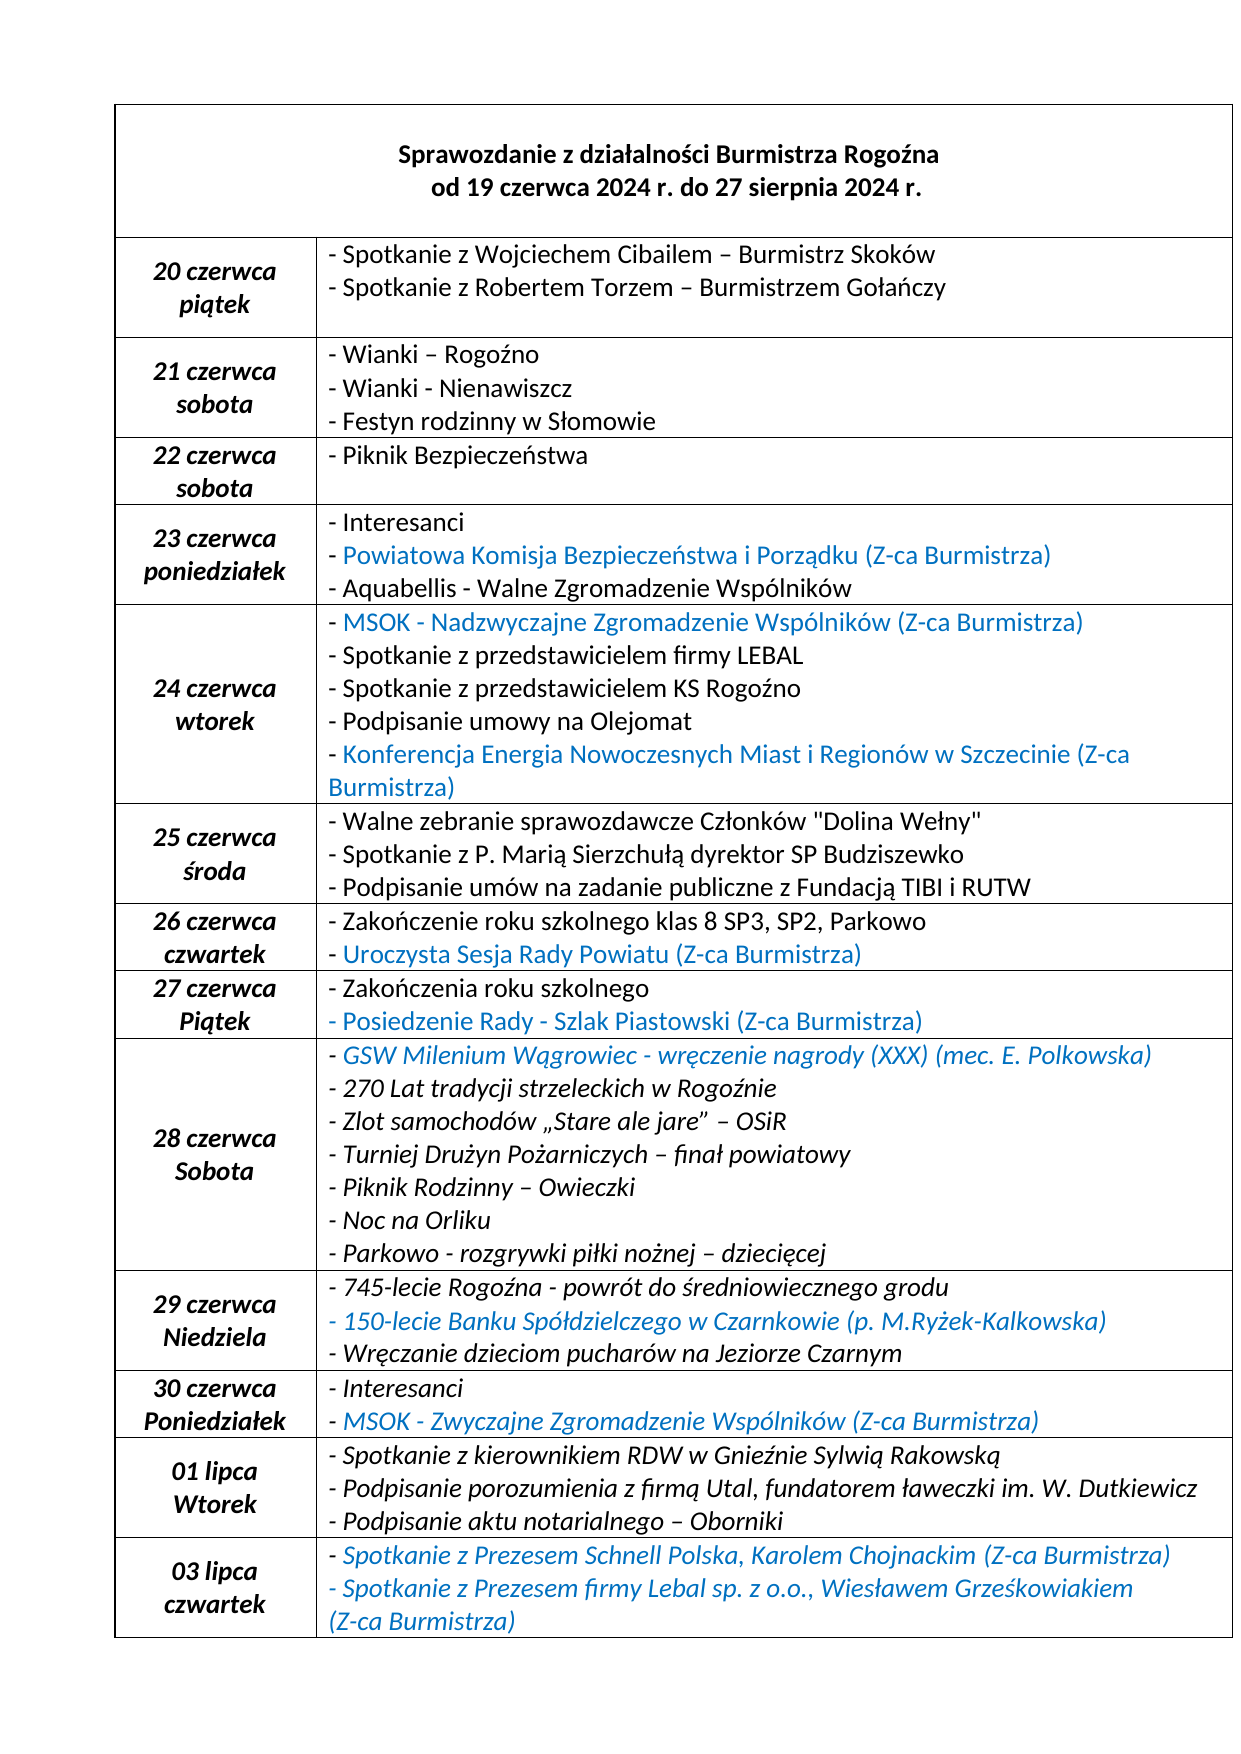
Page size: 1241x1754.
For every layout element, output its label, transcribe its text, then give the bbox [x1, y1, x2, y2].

table_cell - Piknik Bezpieczeństwa [317, 438, 1232, 504]
table_cell 23 czerwca poniedziałek [116, 505, 316, 604]
table_cell - Interesanci - Powiatowa Komisja Bezpieczeństwa i Porządku (Z-ca Burmistrza) - Aquabellis - Walne Zgromadzenie Wspólników [317, 505, 1232, 604]
table_cell 03 lipca czwartek [116, 1538, 316, 1637]
table_cell - Spotkanie z Wojciechem Cibailem – Burmistrz Skoków - Spotkanie z Robertem Torzem – Burmistrzem Gołańczy [317, 238, 1232, 337]
table_cell - 745-lecie Rogoźna - powrót do średniowiecznego grodu - 150-lecie Banku Spółdzielczego w Czarnkowie (p. M.Ryżek-Kalkowska) - Wręczanie dzieciom pucharów na Jeziorze Czarnym [317, 1271, 1232, 1370]
table_cell 24 czerwca wtorek [116, 605, 316, 803]
table_cell - Spotkanie z kierownikiem RDW w Gnieźnie Sylwią Rakowską - Podpisanie porozumienia z firmą Utal, fundatorem ławeczki im. W. Dutkiewicz - Podpisanie aktu notarialnego – Oborniki [317, 1438, 1232, 1537]
table_cell - Interesanci - MSOK - Zwyczajne Zgromadzenie Wspólników (Z-ca Burmistrza) [317, 1371, 1232, 1437]
table_cell - MSOK - Nadzwyczajne Zgromadzenie Wspólników (Z-ca Burmistrza) - Spotkanie z przedstawicielem firmy LEBAL - Spotkanie z przedstawicielem KS Rogoźno - Podpisanie umowy na Olejomat - Konferencja Energia Nowoczesnych Miast i Regionów w Szczecinie (Z-ca Burmistrza) [317, 605, 1232, 803]
table_cell - Zakończenia roku szkolnego - Posiedzenie Rady - Szlak Piastowski (Z-ca Burmistrza) [317, 971, 1232, 1037]
table_cell 22 czerwca sobota [116, 438, 316, 504]
table_cell - Walne zebranie sprawozdawcze Członków "Dolina Wełny" - Spotkanie z P. Marią Sierzchułą dyrektor SP Budziszewko - Podpisanie umów na zadanie publiczne z Fundacją TIBI i RUTW [317, 804, 1232, 903]
table_cell - Zakończenie roku szkolnego klas 8 SP3, SP2, Parkowo - Uroczysta Sesja Rady Powiatu (Z-ca Burmistrza) [317, 904, 1232, 970]
table_cell 25 czerwca środa [116, 804, 316, 903]
table_cell 20 czerwca piątek [116, 238, 316, 337]
table_cell 26 czerwca czwartek [116, 904, 316, 970]
table_cell 29 czerwca Niedziela [116, 1271, 316, 1370]
table_cell - GSW Milenium Wągrowiec - wręczenie nagrody (XXX) (mec. E. Polkowska) - 270 Lat tradycji strzeleckich w Rogoźnie - Zlot samochodów „Stare ale jare” – OSiR - Turniej Drużyn Pożarniczych – finał powiatowy - Piknik Rodzinny – Owieczki - Noc na Orliku - Parkowo - rozgrywki piłki nożnej – dziecięcej [317, 1039, 1232, 1269]
table_cell 21 czerwca sobota [116, 338, 316, 437]
table_cell - Spotkanie z Prezesem Schnell Polska, Karolem Chojnackim (Z-ca Burmistrza) - Spotkanie z Prezesem firmy Lebal sp. z o.o., Wiesławem Grześkowiakiem (Z-ca Burmistrza) [317, 1538, 1232, 1637]
table_cell 01 lipca Wtorek [116, 1438, 316, 1537]
table_cell 30 czerwca Poniedziałek [116, 1371, 316, 1437]
table_cell 27 czerwca Piątek [116, 971, 316, 1037]
table_cell - Wianki – Rogoźno - Wianki - Nienawiszcz - Festyn rodzinny w Słomowie [317, 338, 1232, 437]
table_header Sprawozdanie z działalności Burmistrza Rogoźna od 19 czerwca 2024 r. do 27 sierpnia 2024 r. [116, 105, 1232, 237]
table_cell 28 czerwca Sobota [116, 1039, 316, 1269]
